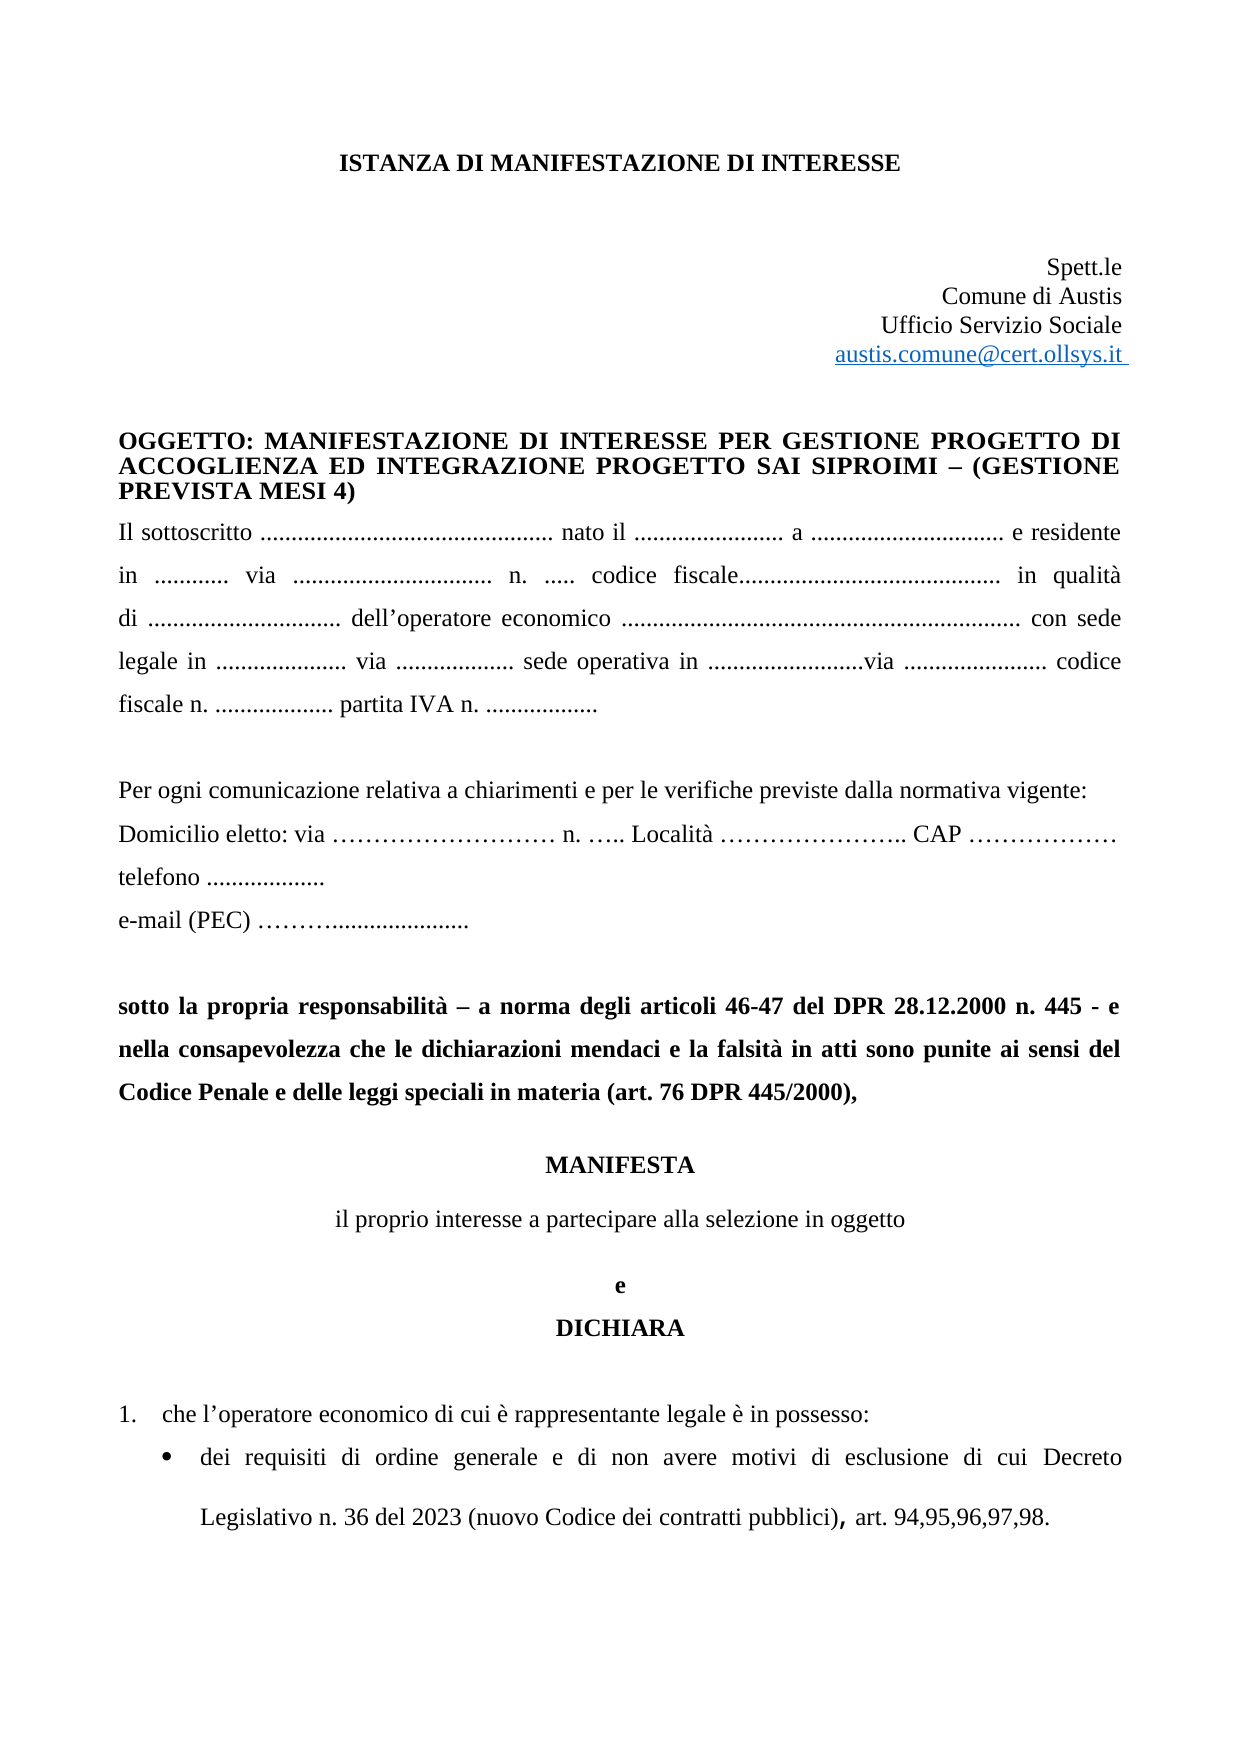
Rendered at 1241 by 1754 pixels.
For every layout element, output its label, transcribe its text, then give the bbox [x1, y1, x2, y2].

text il proprio interesse a partecipare alla selezione in oggetto [118, 1204, 1122, 1233]
text Il sottoscritto ............................................... nato il ........................ a ............................... e residente in ............ via ................................ n. ..... codice fiscale.......................................... in qualità di ............................... dell’operatore economico ................................................................ con sede legale in ..................... via ................... sede operativa in .........................via ....................... codice fiscale n. ................... partita IVA n. .................. [118, 517, 1122, 718]
list dei requisiti di ordine generale e di non avere motivi di esclusione di cui Decreto Legislativo n. 36 del 2023 (nuovo Codice dei contratti pubblici), art. 94,95,96,97,98. [162, 1442, 1122, 1535]
text austis.comune@cert.ollsys.it [118, 339, 1122, 367]
text OGGETTO: MANIFESTAZIONE DI INTERESSE PER GESTIONE PROGETTO DI ACCOGLIENZA ED INTEGRAZIONE PROGETTO SAI SIPROIMI – (GESTIONE PREVISTA MESI 4) [118, 429, 1122, 504]
text ISTANZA DI MANIFESTAZIONE DI INTERESSE [118, 148, 1122, 176]
text e [118, 1270, 1122, 1299]
list che l’operatore economico di cui è rappresentante legale è in possesso: [118, 1399, 1122, 1428]
text DICHIARA [118, 1313, 1122, 1342]
text Domicilio eletto: via ……………………… n. ….. Località ………………….. CAP ……………… [118, 819, 1122, 847]
text Ufficio Servizio Sociale [118, 310, 1122, 339]
text Spett.le [118, 252, 1122, 281]
text Comune di Austis [118, 281, 1122, 310]
text e-mail (PEC) ………...................... [118, 905, 1122, 934]
text Per ogni comunicazione relativa a chiarimenti e per le verifiche previste dalla normativa vigente: [118, 776, 1122, 804]
text sotto la propria responsabilità – a norma degli articoli 46-47 del DPR 28.12.2000 n. 445 - e nella consapevolezza che le dichiarazioni mendaci e la falsità in atti sono punite ai sensi del Codice Penale e delle leggi speciali in materia (art. 76 DPR 445/2000), [118, 991, 1122, 1106]
text MANIFESTA [118, 1150, 1122, 1179]
text telefono ................... [118, 862, 1122, 891]
